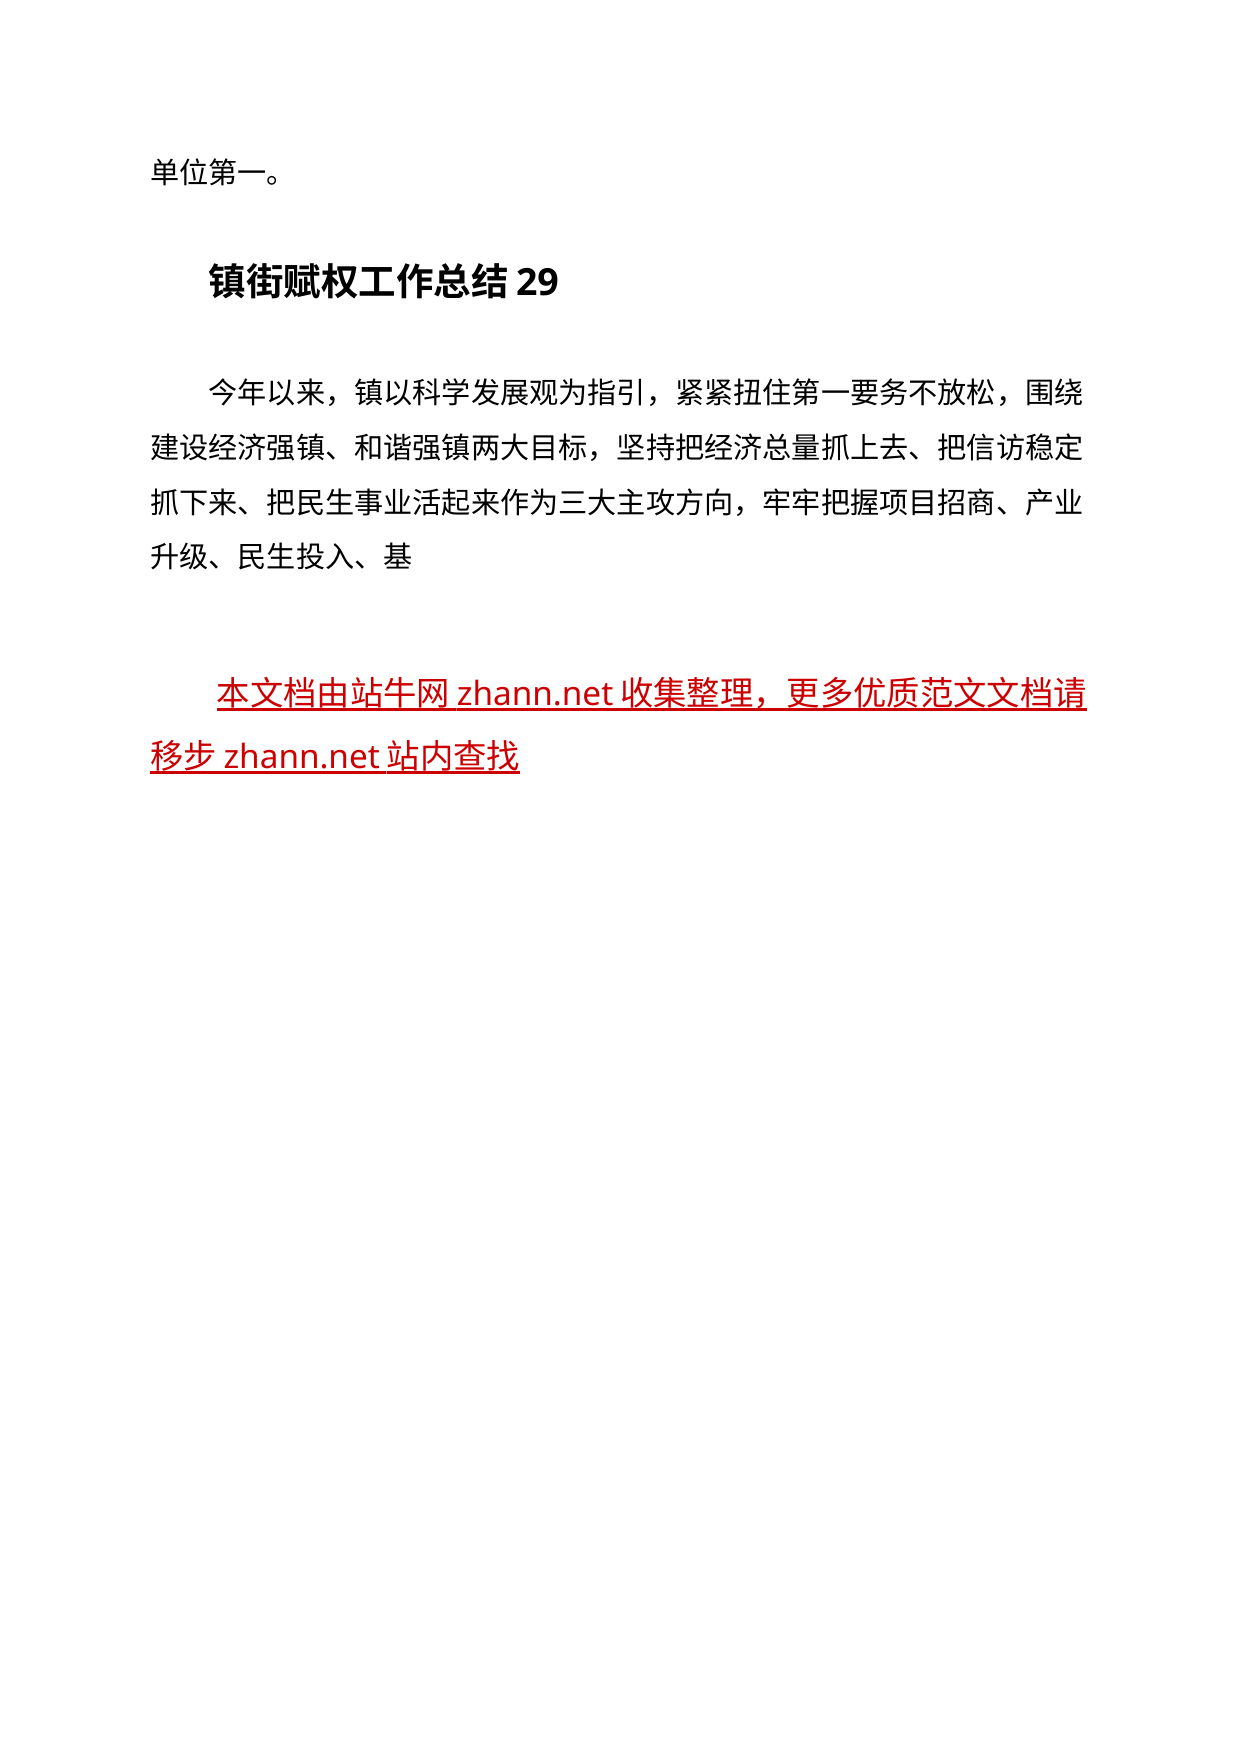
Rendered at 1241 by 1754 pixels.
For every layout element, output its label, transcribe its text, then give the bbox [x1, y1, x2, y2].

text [150, 150, 1090, 192]
text 今年以来，镇以科学发展观为指引，紧紧扭住第一要务不放松，围绕建设经济强镇、和谐强镇两大目标，坚持把经济总量抓上去、把信访稳定抓下来、把民生事业活起来作为三大主攻方向，牢牢把握项目招商、产业升级、民生投入、基 [150, 369, 1090, 576]
text 本文档由站牛网zhann.net收集整理，更多优质范文文档请移步zhann.net站内查找 [150, 667, 1090, 778]
text 镇街赋权工作总结29 [150, 252, 1090, 306]
